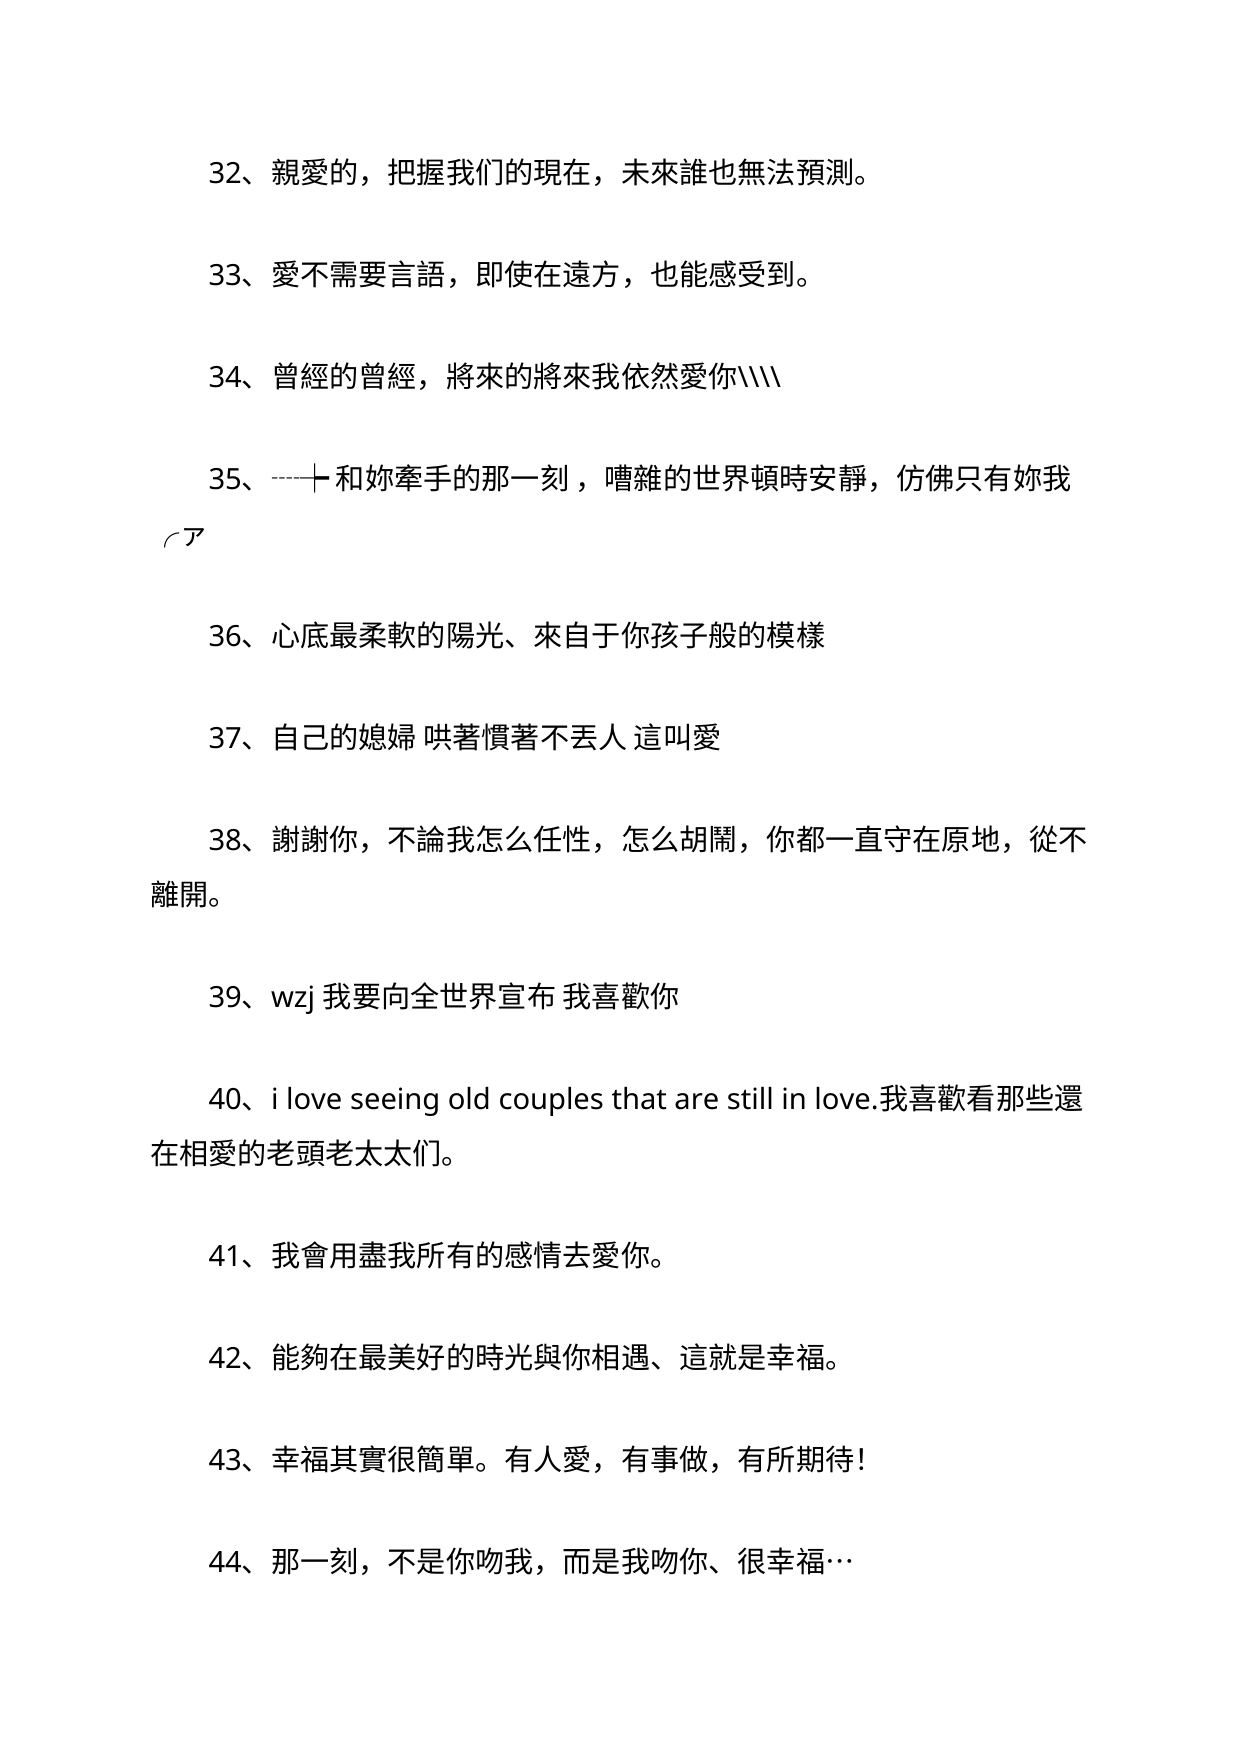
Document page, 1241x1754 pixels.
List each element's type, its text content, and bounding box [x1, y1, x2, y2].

text 44、那一刻，不是你吻我，而是我吻你、很幸福… [150, 1538, 1090, 1581]
text 33、愛不需要言語，即使在遠方，也能感受到。 [150, 252, 1090, 294]
text 34、曾經的曾經，將來的將來我依然愛你\\\\ [150, 354, 1090, 396]
text 38、謝謝你，不論我怎么任性，怎么胡鬧，你都一直守在原地，從不離開。 [150, 817, 1090, 914]
text 32、親愛的，把握我们的現在，未來誰也無法預測。 [150, 150, 1090, 192]
text 43、幸福其實很簡單。有人愛，有事做，有所期待！ [150, 1436, 1090, 1478]
text 40、i love seeing old couples that are still in love.我喜歡看那些還在相愛的老頭老太太们。 [150, 1075, 1090, 1173]
text 37、自己的媳婦 哄著慣著不丟人 這叫愛 [150, 715, 1090, 757]
text 36、心底最柔軟的陽光、來自于你孩子般的模樣 [150, 613, 1090, 655]
text 41、我會用盡我所有的感情去愛你。 [150, 1232, 1090, 1274]
text 39、wzj 我要向全世界宣布 我喜歡你 [150, 973, 1090, 1016]
text 42、能夠在最美好的時光與你相遇、這就是幸福。 [150, 1334, 1090, 1377]
text 35、┈┾ 和妳牽手的那一刻 ，嘈雜的世界頓時安靜，仿佛只有妳我╭ァ [150, 456, 1090, 553]
